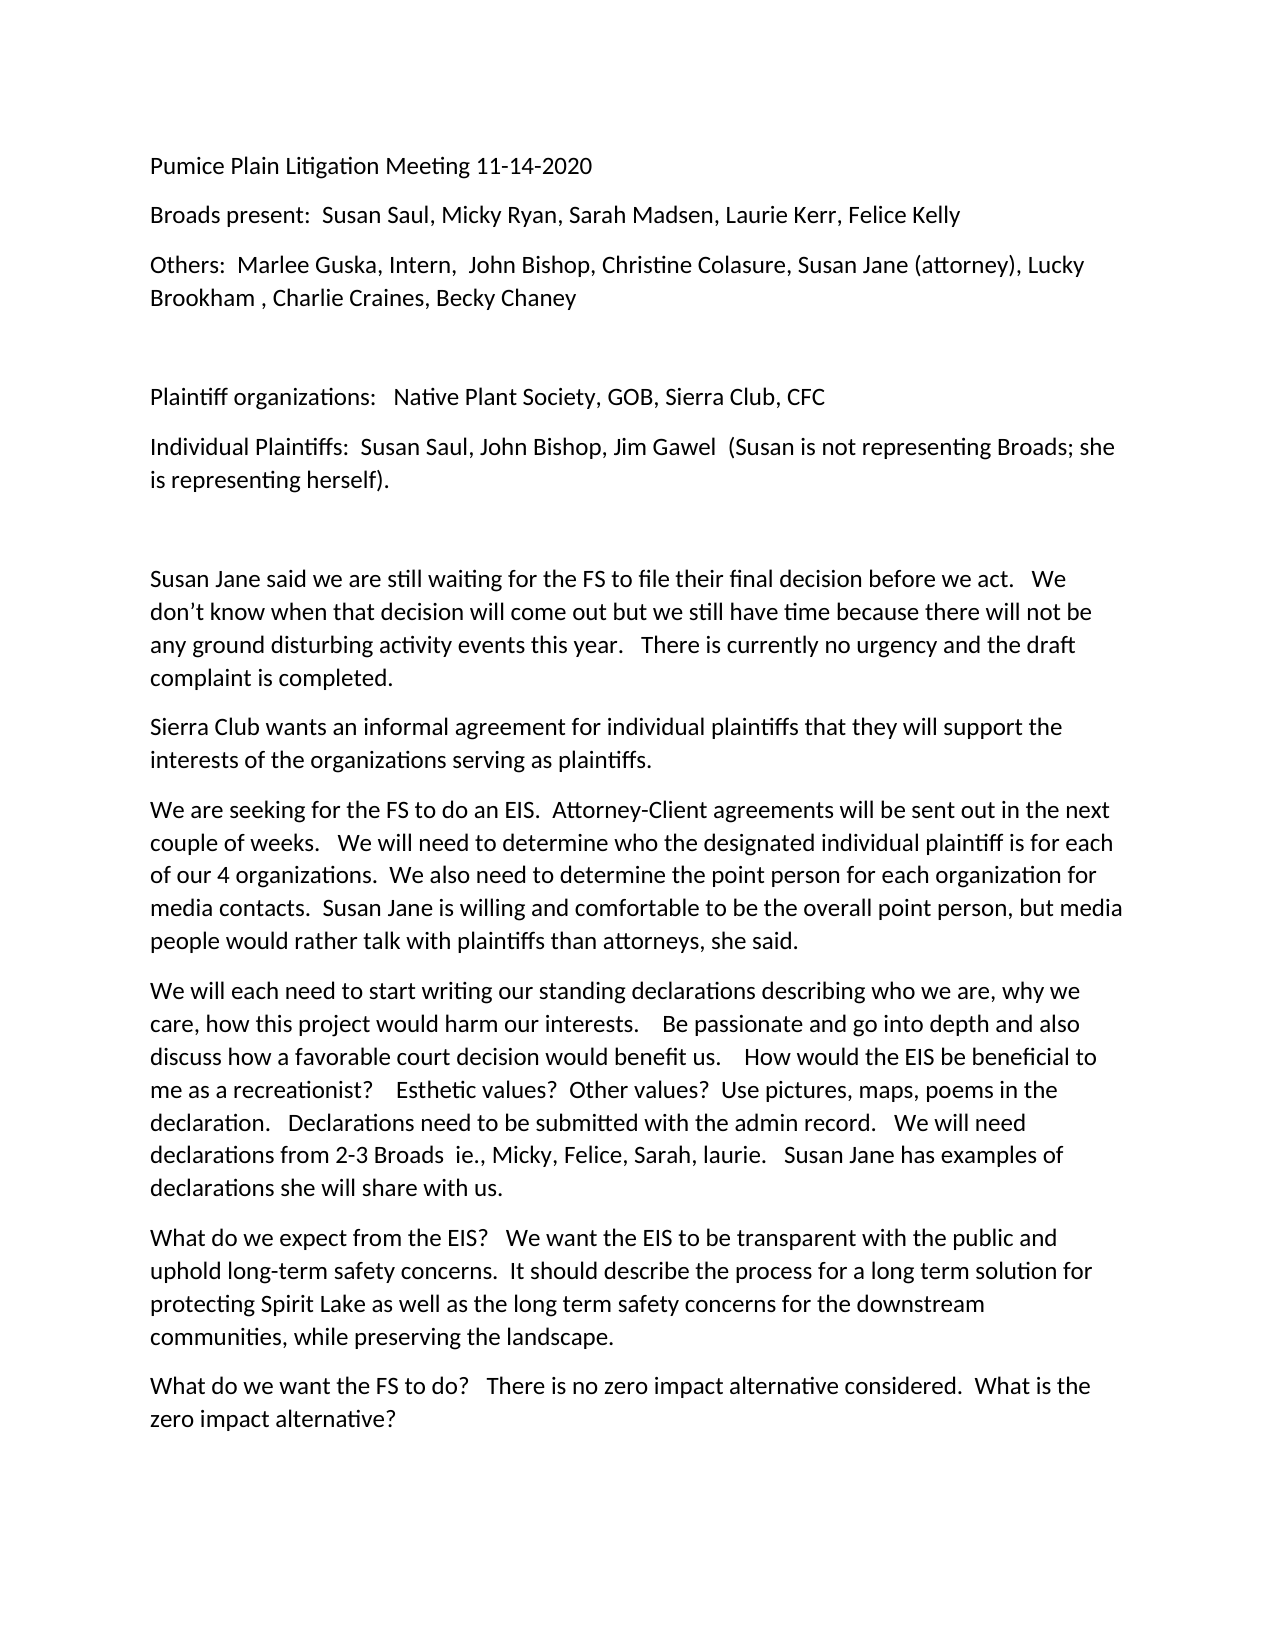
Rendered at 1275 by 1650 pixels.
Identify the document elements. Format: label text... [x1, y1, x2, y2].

text We will each need to start writing our standing declarations describing who we are, why we care, how this project would harm our interests. Be passionate and go into depth and also discuss how a favorable court decision would benefit us. How would the EIS be beneficial to me as a recreationist? Esthetic values? Other values? Use pictures, maps, poems in the declaration. Declarations need to be submitted with the admin record. We will need declarations from 2-3 Broads ie., Micky, Felice, Sarah, laurie. Susan Jane has examples of declarations she will share with us. [150, 975, 1125, 1203]
text Pumice Plain Litigation Meeting 11-14-2020 [150, 150, 1125, 181]
text Individual Plaintiffs: Susan Saul, John Bishop, Jim Gawel (Susan is not representing Broads; she is representing herself). [150, 431, 1125, 494]
text Others: Marlee Guska, Intern, John Bishop, Christine Colasure, Susan Jane (attorney), Lucky Brookham , Charlie Craines, Becky Chaney [150, 249, 1125, 313]
text What do we want the FS to do? There is no zero impact alternative considered. What is the zero impact alternative? [150, 1370, 1125, 1434]
text Plaintiff organizations: Native Plant Society, GOB, Sierra Club, CFC [150, 381, 1125, 412]
text What do we expect from the EIS? We want the EIS to be transparent with the public and uphold long-term safety concerns. It should describe the process for a long term solution for protecting Spirit Lake as well as the long term safety concerns for the downstream communities, while preserving the landscape. [150, 1222, 1125, 1351]
text Sierra Club wants an informal agreement for individual plaintiffs that they will support the interests of the organizations serving as plaintiffs. [150, 711, 1125, 775]
text We are seeking for the FS to do an EIS. Attorney-Client agreements will be sent out in the next couple of weeks. We will need to determine who the designated individual plaintiff is for each of our 4 organizations. We also need to determine the point person for each organization for media contacts. Susan Jane is willing and comfortable to be the overall point person, but media people would rather talk with plaintiffs than attorneys, she said. [150, 794, 1125, 956]
text Broads present: Susan Saul, Micky Ryan, Sarah Madsen, Laurie Kerr, Felice Kelly [150, 199, 1125, 230]
text Susan Jane said we are still waiting for the FS to file their final decision before we act. We don’t know when that decision will come out but we still have time because there will not be any ground disturbing activity events this year. There is currently no urgency and the draft complaint is completed. [150, 563, 1125, 692]
